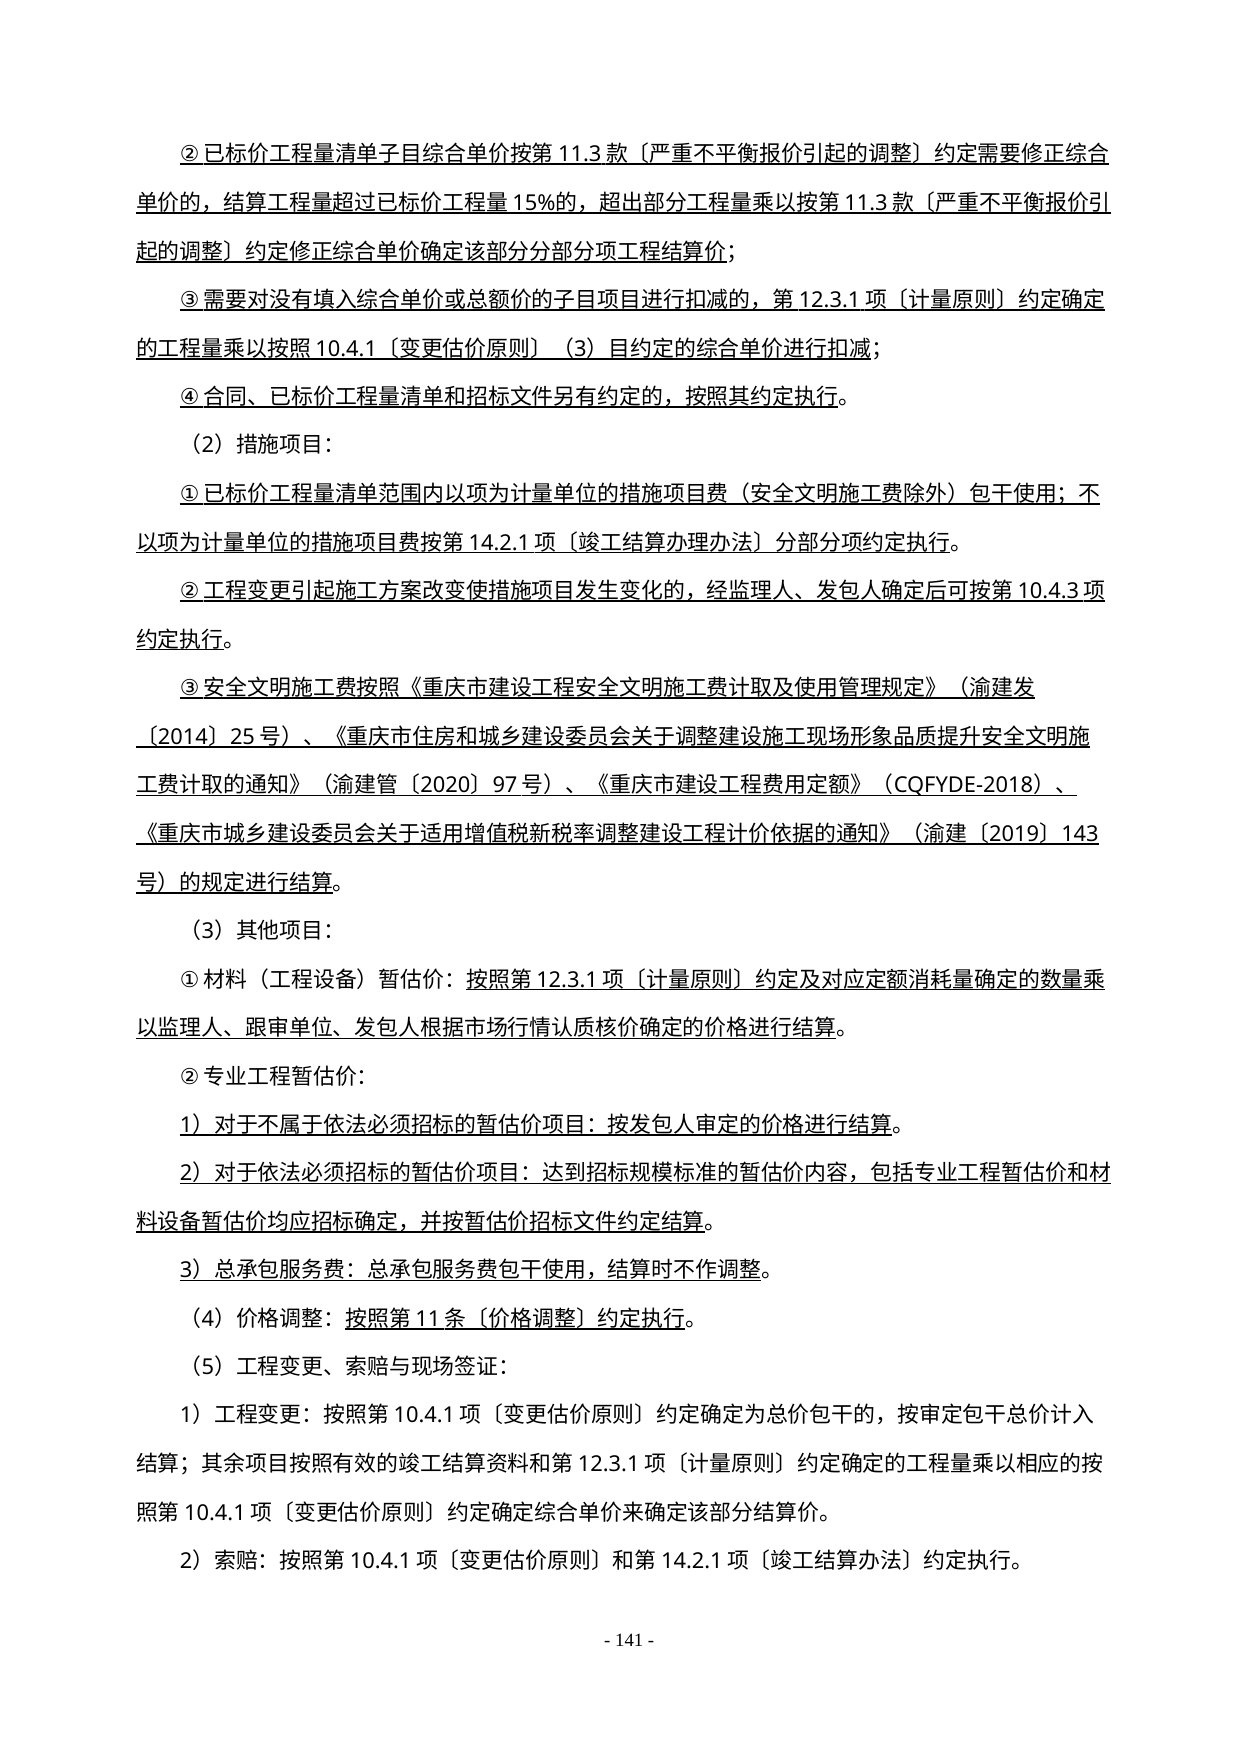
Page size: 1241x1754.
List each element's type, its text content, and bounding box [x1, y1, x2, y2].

text 2）对于依法必须招标的暂估价项目：达到招标规模标准的暂估价内容，包括专业工程暂估价和材料设备暂估价均应招标确定，并按暂估价招标文件约定结算。 [136, 1155, 1111, 1236]
text 2）索赔：按照第10.4.1项〔变更估价原则〕和第14.2.1项〔竣工结算办法〕约定执行。 [136, 1543, 1111, 1575]
text 1）对于不属于依法必须招标的暂估价项目：按发包人审定的价格进行结算。 [136, 1107, 1111, 1139]
text （5）工程变更、索赔与现场签证： [136, 1349, 1111, 1381]
text 3）总承包服务费：总承包服务费包干使用，结算时不作调整。 [136, 1252, 1111, 1284]
text （2）措施项目： [136, 427, 1111, 459]
text （4）价格调整：按照第11条〔价格调整〕约定执行。 [136, 1300, 1111, 1333]
text （3）其他项目： [136, 913, 1111, 945]
text 1）工程变更：按照第10.4.1项〔变更估价原则〕约定确定为总价包干的，按审定包干总价计入结算；其余项目按照有效的竣工结算资料和第12.3.1项〔计量原则〕约定确定的工程量乘以相应的按照第10.4.1项〔变更估价原则〕约定确定综合单价来确定该部分结算价。 [136, 1397, 1111, 1527]
text ②已标价工程量清单子目综合单价按第11.3款〔严重不平衡报价引起的调整〕约定需要修正综合单价的，结算工程量超过已标价工程量15%的，超出部分工程量乘以按第11.3款〔严重不平衡报价引起的调整〕约定修正综合单价确定该部分分部分项工程结算价； [136, 136, 1111, 212]
text ②专业工程暂估价： [136, 1058, 1111, 1091]
text ②工程变更引起施工方案改变使措施项目发生变化的，经监理人、发包人确定后可按第10.4.3项约定执行。 [136, 572, 1111, 654]
text ③需要对没有填入综合单价或总额价的子目项目进行扣减的，第12.3.1项〔计量原则〕约定确定的工程量乘以按照10.4.1〔变更估价原则〕（3）目约定的综合单价进行扣减； [136, 282, 1111, 363]
text ①已标价工程量清单范围内以项为计量单位的措施项目费（安全文明施工费除外）包干使用；不以项为计量单位的措施项目费按第14.2.1项〔竣工结算办理办法〕分部分项约定执行。 [136, 475, 1111, 557]
text ④合同、已标价工程量清单和招标文件另有约定的，按照其约定执行。 [136, 379, 1111, 411]
text ②已标价工程量清单子目综合单价按第11.3款〔严重不平衡报价引起的调整〕约定需要修正综合单价的，结算工程量超过已标价工程量15%的，超出部分工程量乘以按第11.3款〔严重不平衡报价引起的调整〕约定修正综合单价确定该部分分部分项工程结算价； [136, 214, 1111, 266]
text ①材料（工程设备）暂估价：按照第12.3.1项〔计量原则〕约定及对应定额消耗量确定的数量乘以监理人、跟审单位、发包人根据市场行情认质核价确定的价格进行结算。 [136, 961, 1111, 1042]
text ③安全文明施工费按照《重庆市建设工程安全文明施工费计取及使用管理规定》（渝建发〔2014〕25号）、《重庆市住房和城乡建设委员会关于调整建设施工现场形象品质提升安全文明施工费计取的通知》（渝建管〔2020〕97号）、《重庆市建设工程费用定额》（CQFYDE-2018）、《重庆市城乡建设委员会关于适用增值税新税率调整建设工程计价依据的通知》（渝建〔2019〕143号）的规定进行结算。 [136, 669, 1111, 897]
